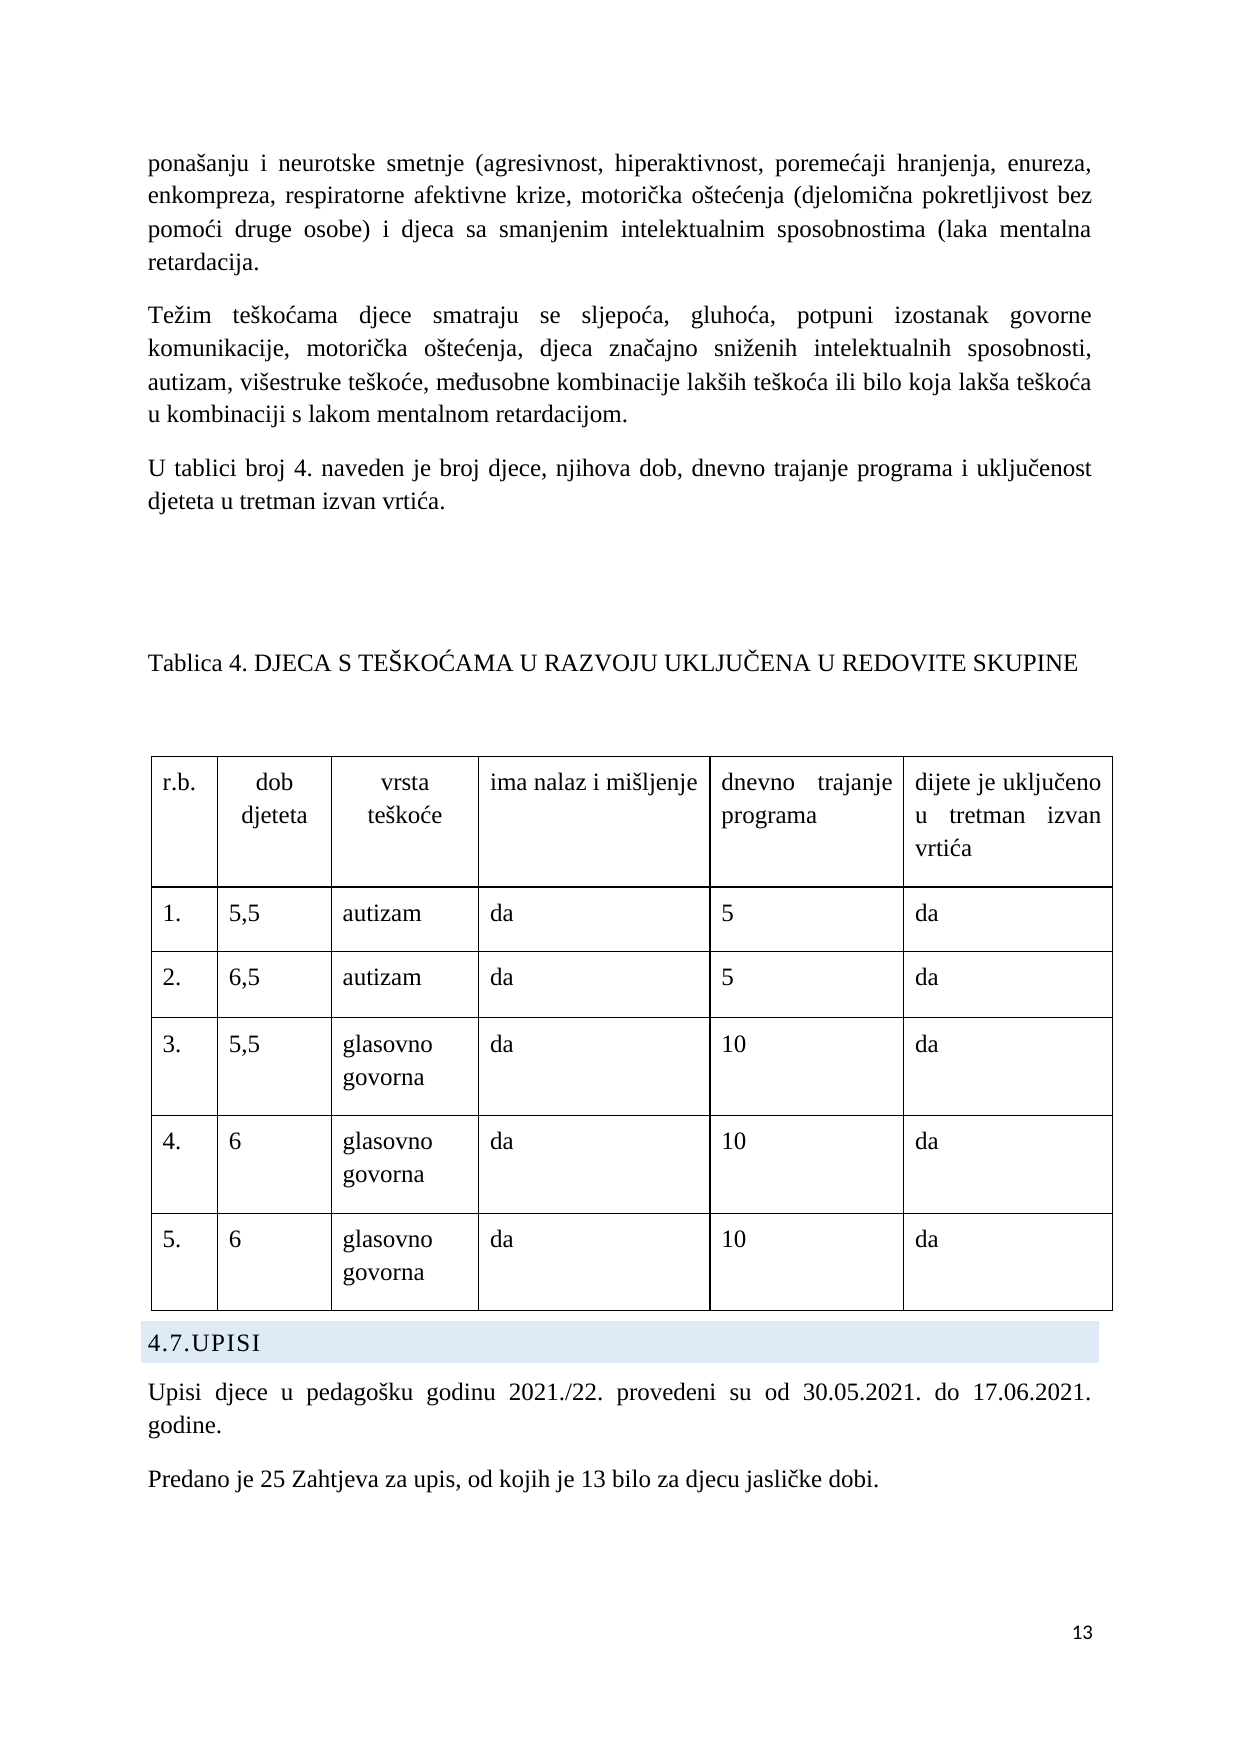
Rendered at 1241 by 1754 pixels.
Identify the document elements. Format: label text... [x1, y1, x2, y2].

table_cell 2. [152, 952, 217, 1017]
table_cell glasovno govorna [332, 1116, 478, 1212]
table_header r.b. [152, 757, 217, 886]
table_header dnevno trajanje programa [711, 757, 903, 886]
table_cell da [904, 1214, 1112, 1310]
table_header ima nalaz i mišljenje [479, 757, 709, 886]
text 4.7.Upisi [148, 1328, 1093, 1356]
text Upisi djece u pedagošku godinu 2021./22. provedeni su od 30.05.2021. do 17.06.2021. godine. [148, 1377, 1093, 1439]
table_cell 10 [711, 1116, 903, 1212]
table_cell glasovno govorna [332, 1018, 478, 1115]
table_cell autizam [332, 888, 478, 951]
table_cell 5,5 [218, 1018, 331, 1115]
table_cell 6 [218, 1214, 331, 1310]
table_cell da [479, 888, 709, 951]
table_cell da [904, 952, 1112, 1017]
table_cell 10 [711, 1214, 903, 1310]
table_header vrsta teškoće [332, 757, 478, 886]
text Težim teškoćama djece smatraju se sljepoća, gluhoća, potpuni izostanak govorne komunikacije, motorička oštećenja, djeca značajno sniženih intelektualnih sposobnosti, autizam, višestruke teškoće, međusobne kombinacije lakših teškoća ili bilo koja lakša teškoća u kombinaciji s lakom mentalnom retardacijom. [148, 301, 1093, 428]
table_cell autizam [332, 952, 478, 1017]
table_cell 1. [152, 888, 217, 951]
table_cell 5,5 [218, 888, 331, 951]
table_cell da [904, 1018, 1112, 1115]
table_cell 5 [711, 952, 903, 1017]
text U tablici broj 4. naveden je broj djece, njihova dob, dnevno trajanje programa i uključenost djeteta u tretman izvan vrtića. [148, 453, 1093, 515]
table_cell da [479, 1214, 709, 1310]
table_cell 5. [152, 1214, 217, 1310]
table_cell 5 [711, 888, 903, 951]
table_cell da [479, 1018, 709, 1115]
table_cell glasovno govorna [332, 1214, 478, 1310]
table_cell 10 [711, 1018, 903, 1115]
table_cell da [904, 1116, 1112, 1212]
table_cell 3. [152, 1018, 217, 1115]
table_cell da [479, 1116, 709, 1212]
table_cell 4. [152, 1116, 217, 1212]
table_cell 6,5 [218, 952, 331, 1017]
table_cell da [904, 888, 1112, 951]
table_cell 6 [218, 1116, 331, 1212]
table_header dijete je uključeno u tretman izvan vrtića [904, 757, 1112, 886]
table_cell da [479, 952, 709, 1017]
text Tablica 4. DJECA S TEŠKOĆAMA U RAZVOJU UKLJUČENA U REDOVITE SKUPINE [148, 648, 1093, 677]
text Predano je 25 Zahtjeva za upis, od kojih je 13 bilo za djecu jasličke dobi. [148, 1464, 1093, 1493]
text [148, 148, 1093, 275]
table_header dob djeteta [218, 757, 331, 886]
